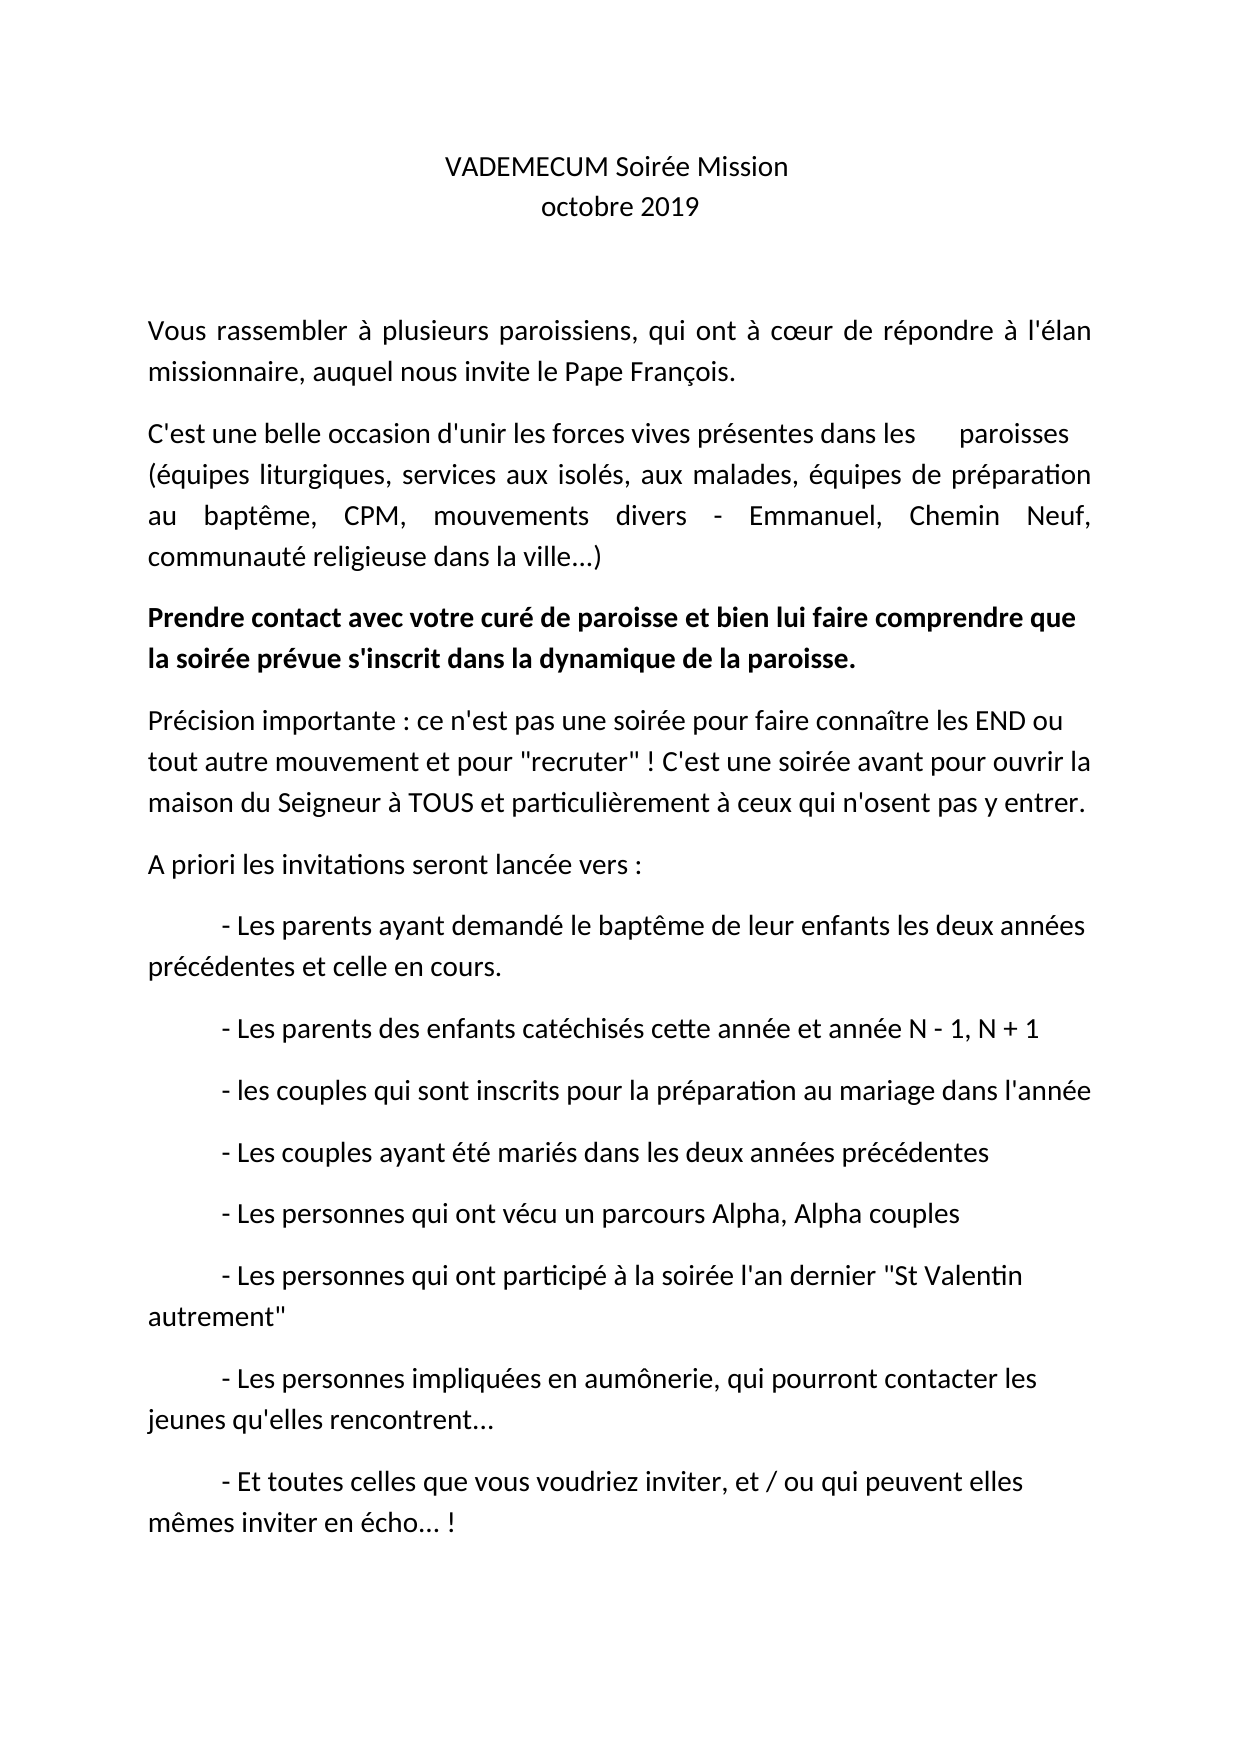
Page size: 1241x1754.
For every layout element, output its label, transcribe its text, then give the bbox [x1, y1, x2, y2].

text C'est une belle occasion d'unir les forces vives présentes dans les paroisses (équipes liturgiques, services aux isolés, aux malades, équipes de préparation au baptême, CPM, mouvements divers - Emmanuel, Chemin Neuf, communauté religieuse dans la ville...) [148, 415, 1093, 573]
text Prendre contact avec votre curé de paroisse et bien lui faire comprendre que la soirée prévue s'inscrit dans la dynamique de la paroisse. [148, 599, 1093, 676]
text - Les personnes qui ont participé à la soirée l'an dernier "St Valentin autrement" [148, 1257, 1093, 1334]
text - les couples qui sont inscrits pour la préparation au mariage dans l'année [148, 1072, 1093, 1108]
text - Les personnes impliquées en aumônerie, qui pourront contacter les jeunes qu'elles rencontrent... [148, 1360, 1093, 1437]
text - Les personnes qui ont vécu un parcours Alpha, Alpha couples [148, 1196, 1093, 1231]
text VADEMECUM Soirée Mission octobre 2019 [148, 148, 1093, 224]
text Vous rassembler à plusieurs paroissiens, qui ont à cœur de répondre à l'élan missionnaire, auquel nous invite le Pape François. [148, 312, 1093, 389]
text - Les couples ayant été mariés dans les deux années précédentes [148, 1134, 1093, 1169]
text - Et toutes celles que vous voudriez inviter, et / ou qui peuvent elles mêmes inviter en écho... ! [148, 1463, 1093, 1539]
text Précision importante : ce n'est pas une soirée pour faire connaître les END ou tout autre mouvement et pour "recruter" ! C'est une soirée avant pour ouvrir la maison du Seigneur à TOUS et particulièrement à ceux qui n'osent pas y entrer. [148, 702, 1093, 819]
text - Les parents des enfants catéchisés cette année et année N - 1, N + 1 [148, 1010, 1093, 1046]
text - Les parents ayant demandé le baptême de leur enfants les deux années précédentes et celle en cours. [148, 907, 1093, 984]
text A priori les invitations seront lancée vers : [148, 846, 1093, 881]
